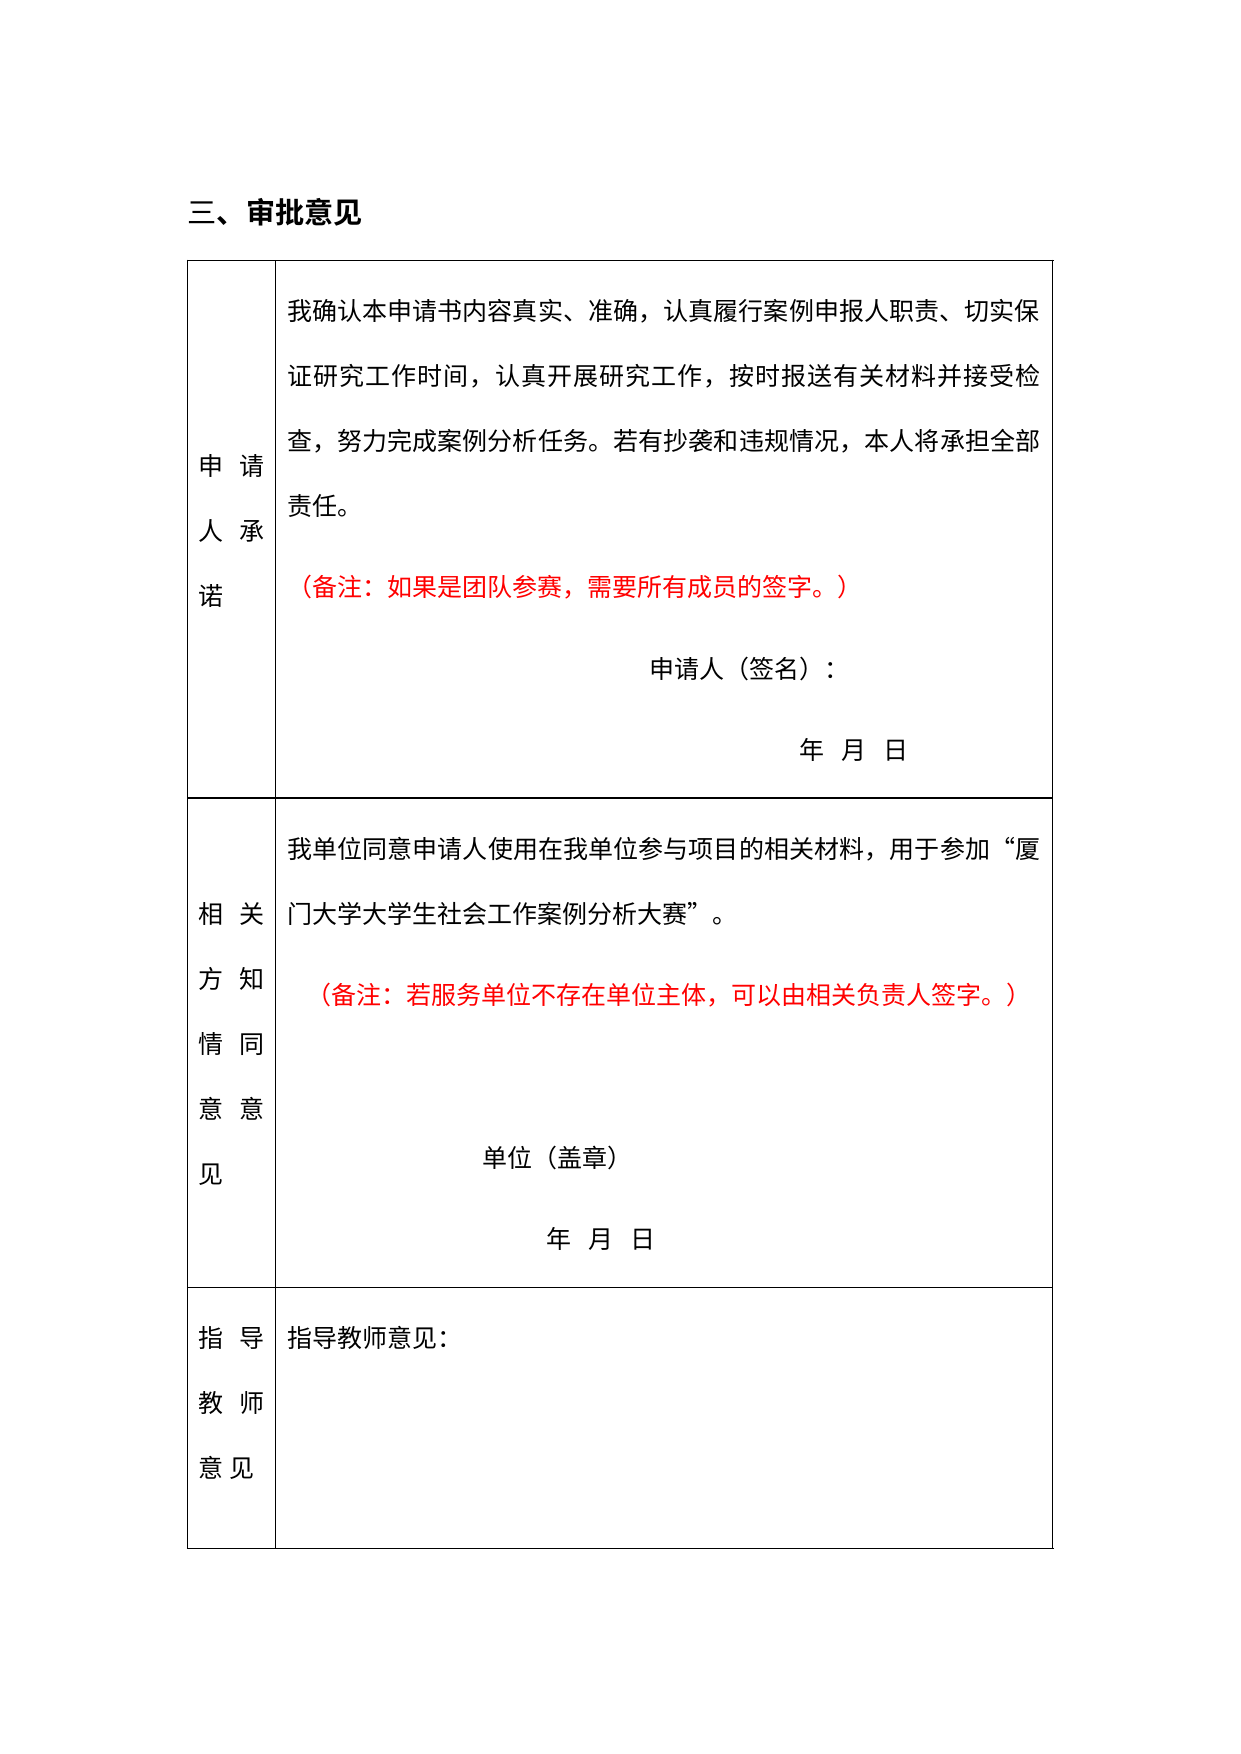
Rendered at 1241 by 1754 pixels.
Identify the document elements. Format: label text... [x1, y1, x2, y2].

table_cell 相关方知情同意意 见 [188, 799, 275, 1286]
table_header 我确认本申请书内容真实、准确，认真履行案例申报人职责、切实保证研究工作时间，认真开展研究工作，按时报送有关材料并接受检查，努力完成案例分析任务。若有抄袭和违规情况，本人将承担全部责任。 （备注：如果是团队参赛，需要所有成员的签字。） 申请人（签名）： 年 月 日 [276, 261, 1052, 797]
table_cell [276, 1288, 1052, 1548]
table_cell 我单位同意申请人使用在我单位参与项目的相关材料，用于参加“厦门大学大学生社会工作案例分析大赛”。 （备注：若服务单位不存在单位主体，可以由相关负责人签字。） 单位（盖章） 年 月 日 [276, 799, 1052, 1286]
table_header 申请人承诺 [188, 261, 275, 797]
text 三、审批意见 [187, 178, 1053, 243]
table_cell 指导教师意 见 [188, 1288, 275, 1548]
